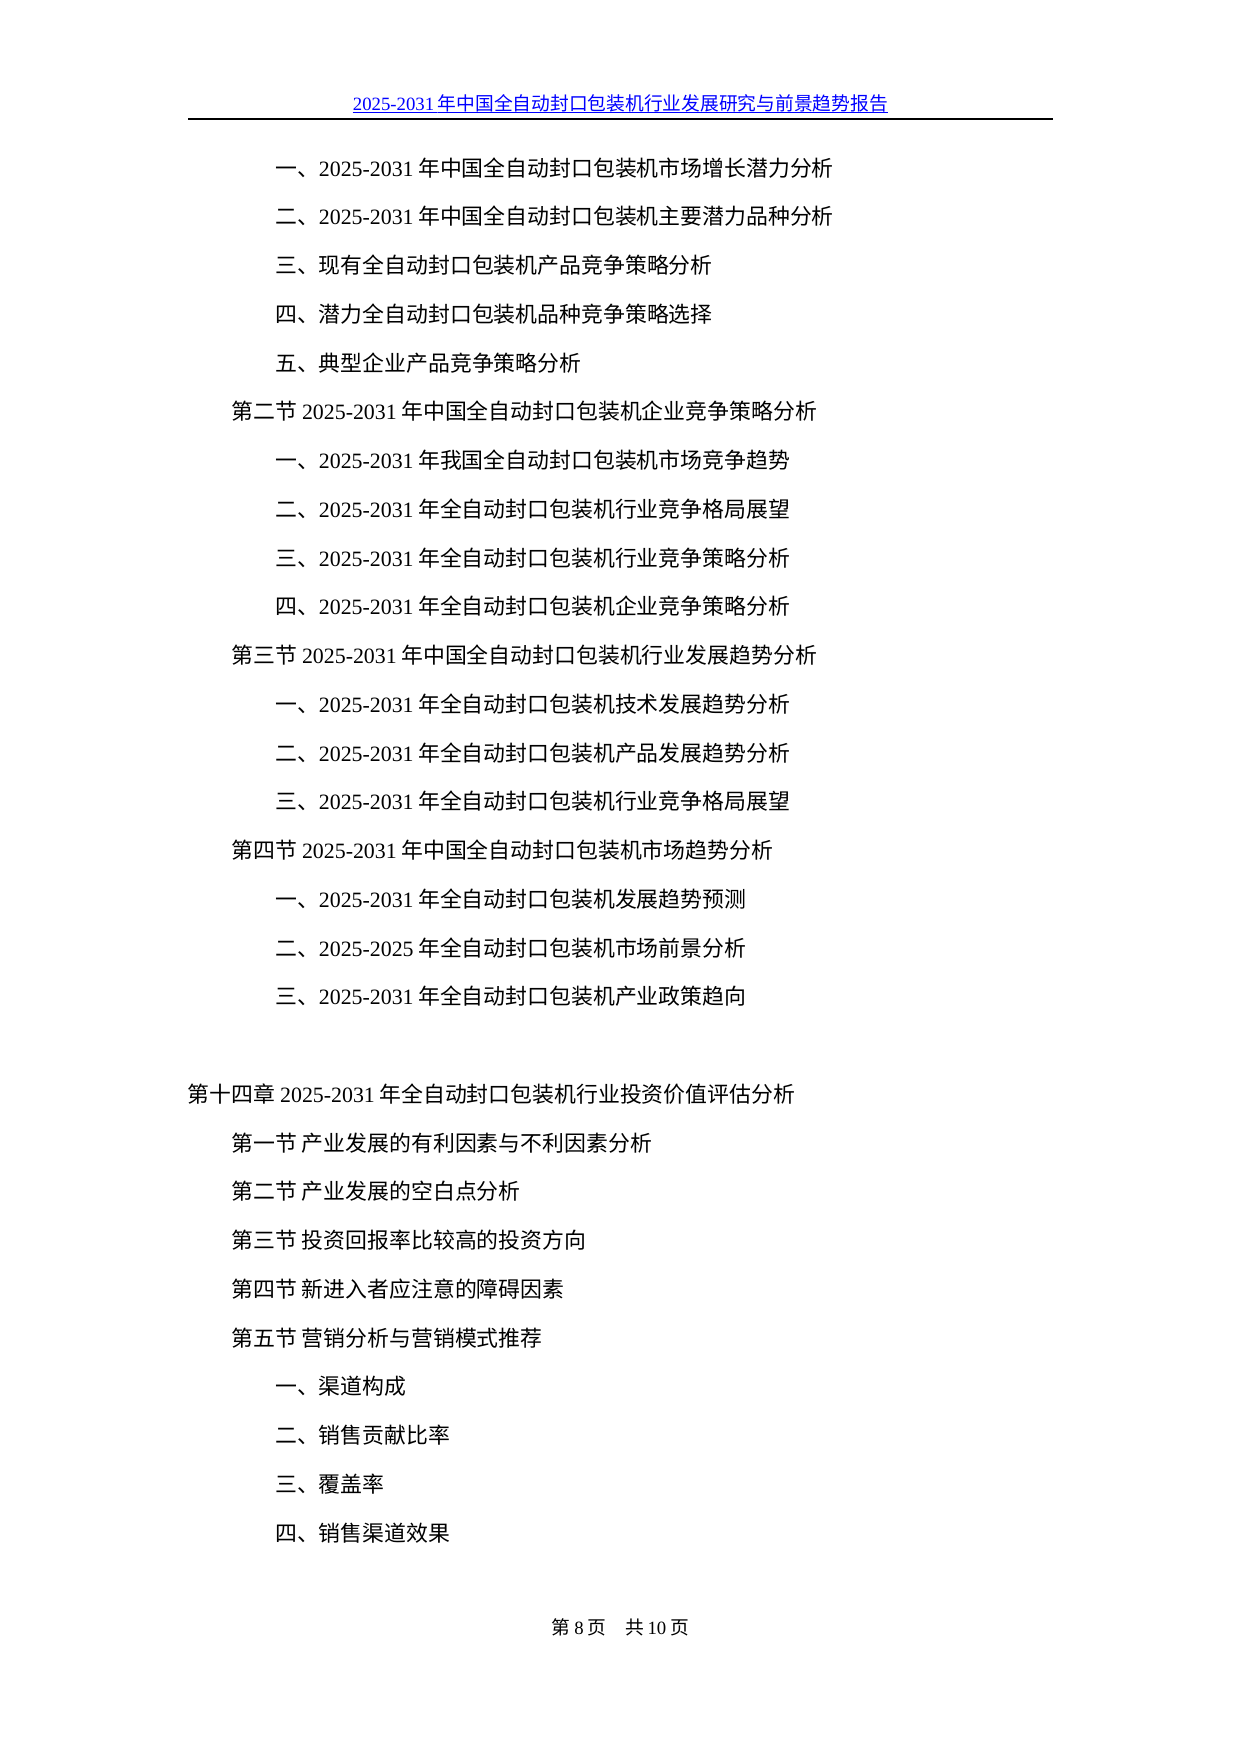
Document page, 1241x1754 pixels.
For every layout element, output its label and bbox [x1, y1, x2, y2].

text [187, 150, 1053, 1548]
